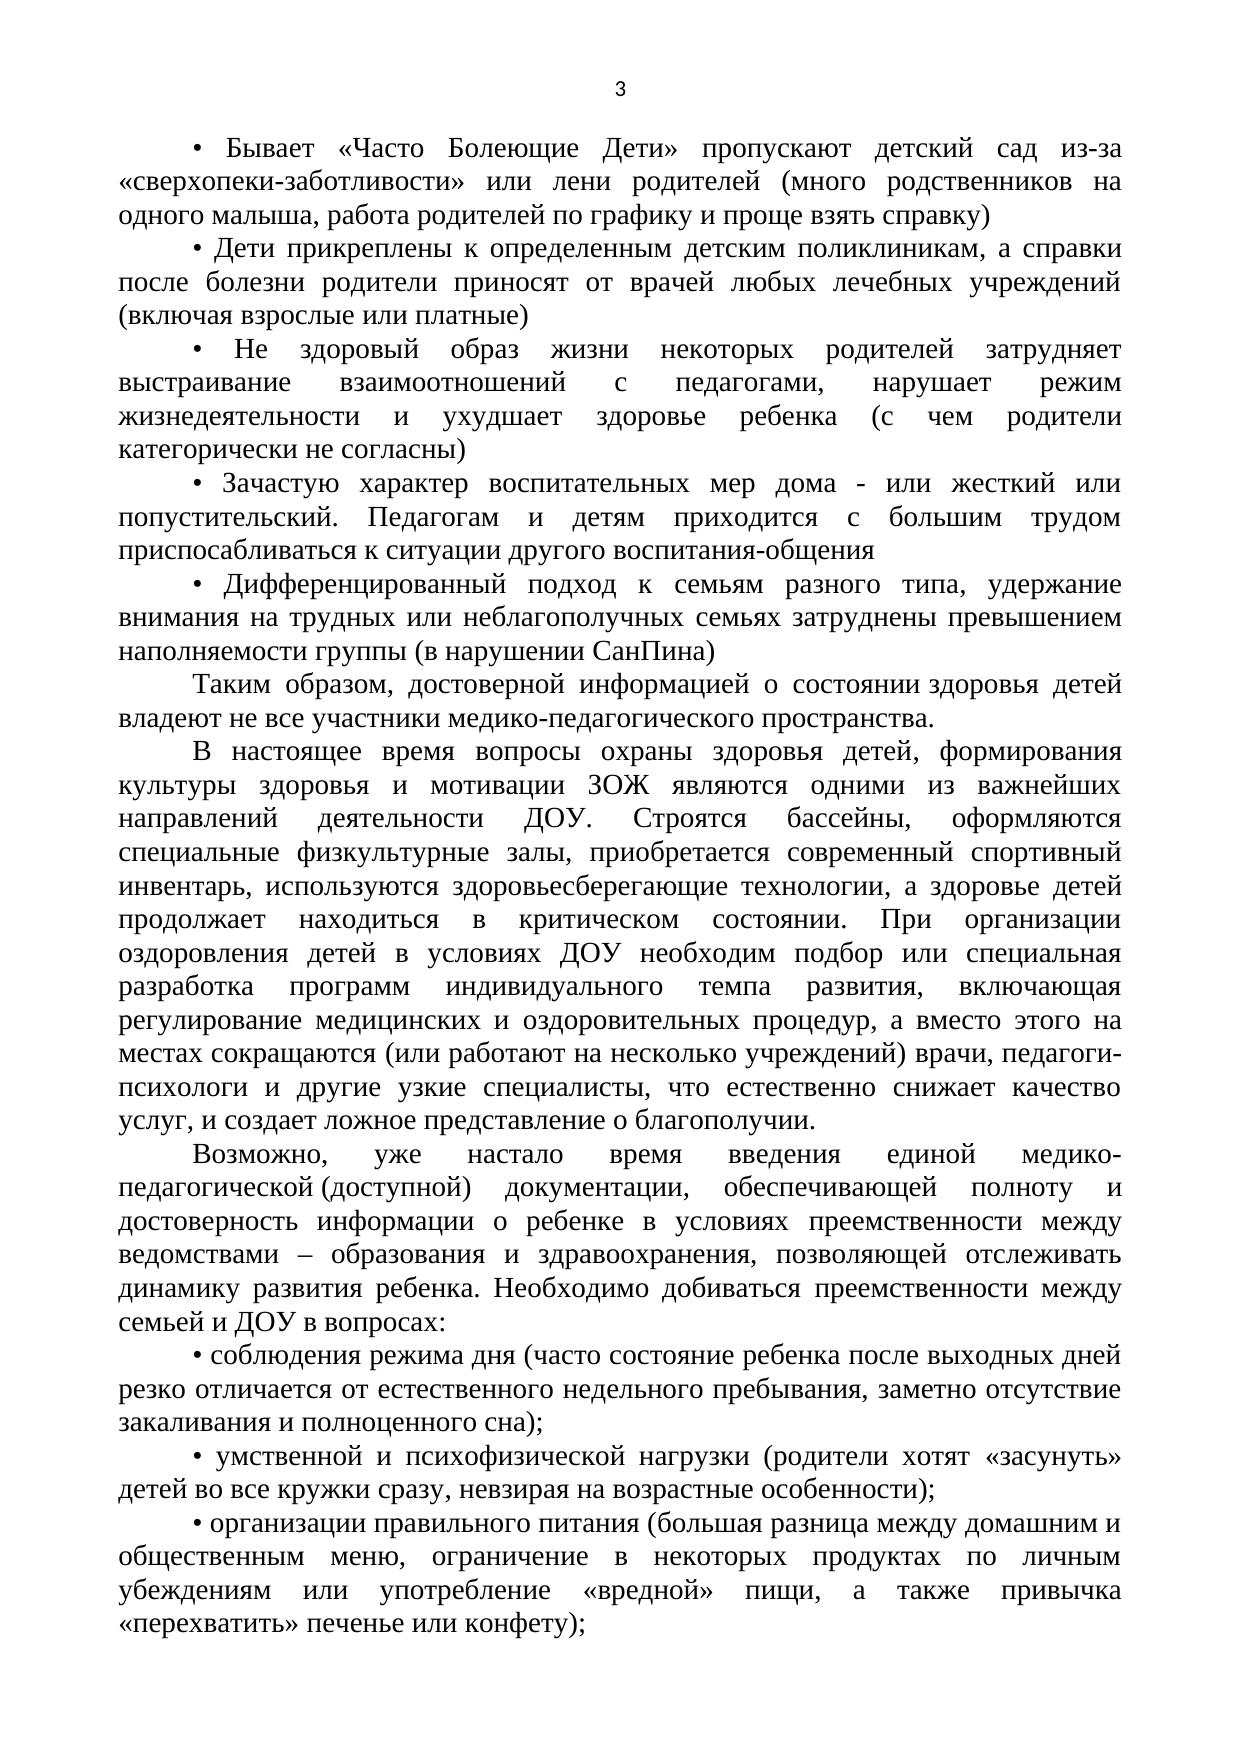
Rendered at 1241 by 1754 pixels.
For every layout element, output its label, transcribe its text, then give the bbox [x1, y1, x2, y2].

text Возможно, уже настало время введения единой медико-педагогической (доступной) документации, обеспечивающей полноту и достоверность информации о ребенке в условиях преемственности между ведомствами – образования и здравоохранения, позволяющей отслеживать динамику развития ребенка. Необходимо добиваться преемственности между семьей и ДОУ в вопросах: [118, 1136, 1122, 1337]
text • Бывает «Часто Болеющие Дети» пропускают детский сад из-за «сверхопеки-заботливости» или лени родителей (много родственников на одного малыша, работа родителей по графику и проще взять справку) [118, 130, 1122, 230]
text • Зачастую характер воспитательных мер дома - или жесткий или попустительский. Педагогам и детям приходится с большим трудом приспосабливаться к ситуации другого воспитания-общения [118, 465, 1122, 566]
text • Не здоровый образ жизни некоторых родителей затрудняет выстраивание взаимоотношений с педагогами, нарушает режим жизнедеятельности и ухудшает здоровье ребенка (с чем родители категорически не согласны) [118, 331, 1122, 465]
text В настоящее время вопросы охраны здоровья детей, формирования культуры здоровья и мотивации ЗОЖ являются одними из важнейших направлений деятельности ДОУ. Строятся бассейны, оформляются специальные физкультурные залы, приобретается современный спортивный инвентарь, используются здоровьесберегающие технологии, а здоровье детей продолжает находиться в критическом состоянии. При организации оздоровления детей в условиях ДОУ необходим подбор или специальная разработка программ индивидуального темпа развития, включающая регулирование медицинских и оздоровительных процедур, а вместо этого на местах сокращаются (или работают на несколько учреждений) врачи, педагоги-психологи и другие узкие специалисты, что естественно снижает качество услуг, и создает ложное представление о благополучии. [118, 733, 1122, 1136]
text • Дети прикреплены к определенным детским поликлиникам, а справки после болезни родители приносят от врачей любых лечебных учреждений (включая взрослые или платные) [118, 230, 1122, 331]
text Таким образом, достоверной информацией о состоянии здоровья детей владеют не все участники медико-педагогического пространства. [118, 666, 1122, 733]
text • организации правильного питания (большая разница между домашним и общественным меню, ограничение в некоторых продуктах по личным убеждениям или употребление «вредной» пищи, а также привычка «перехватить» печенье или конфету); [118, 1505, 1122, 1639]
text • умственной и психофизической нагрузки (родители хотят «засунуть» детей во все кружки сразу, невзирая на возрастные особенности); [118, 1438, 1122, 1505]
text • соблюдения режима дня (часто состояние ребенка после выходных дней резко отличается от естественного недельного пребывания, заметно отсутствие закаливания и полноценного сна); [118, 1337, 1122, 1438]
text • Дифференцированный подход к семьям разного типа, удержание внимания на трудных или неблагополучных семьях затруднены превышением наполняемости группы (в нарушении СанПина) [118, 566, 1122, 666]
